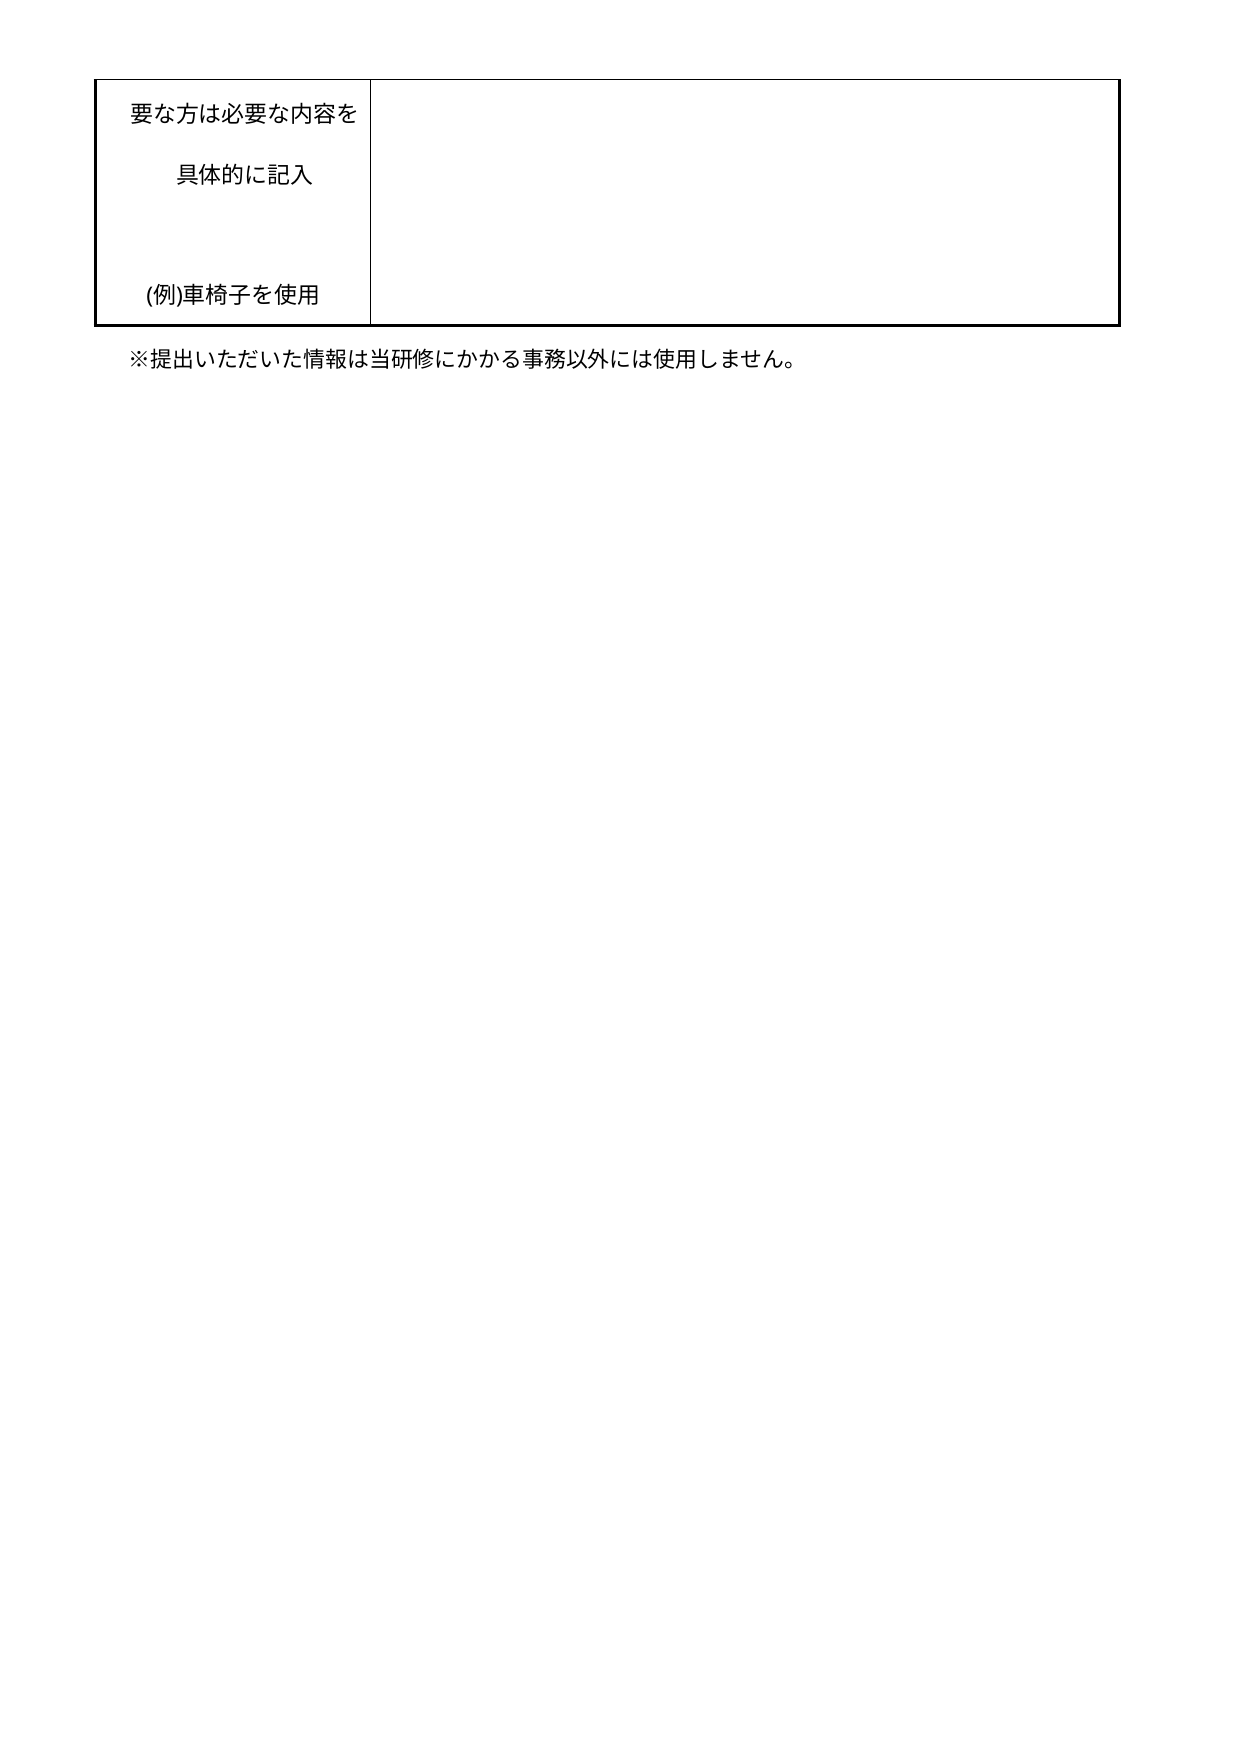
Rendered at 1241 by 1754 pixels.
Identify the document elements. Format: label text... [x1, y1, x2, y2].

text ※提出いただいた情報は当研修にかかる事務以外には使用しません。 [106, 327, 1134, 388]
table_cell [371, 80, 1118, 324]
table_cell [97, 80, 370, 324]
